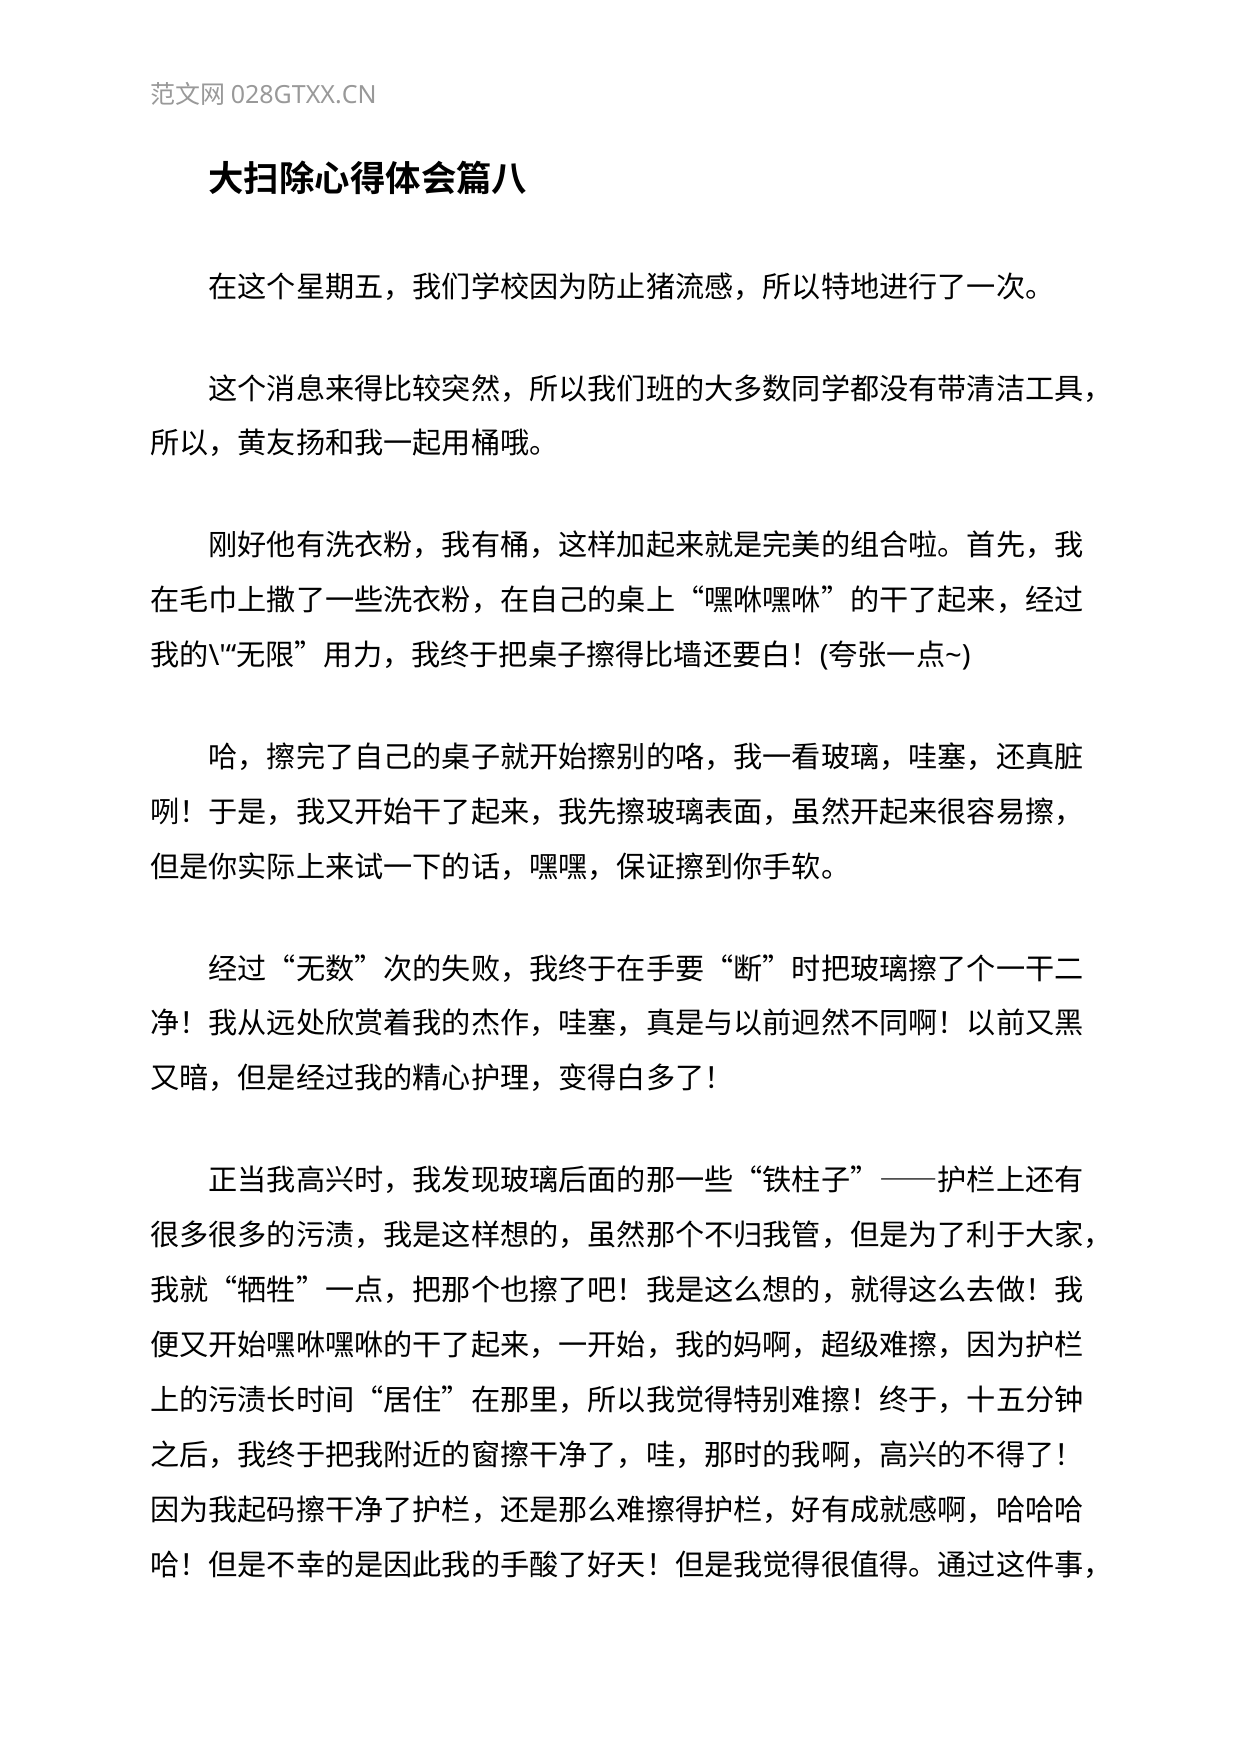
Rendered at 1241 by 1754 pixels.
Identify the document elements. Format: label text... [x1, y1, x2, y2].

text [150, 1157, 1090, 1583]
text 哈，擦完了自己的桌子就开始擦别的咯，我一看玻璃，哇塞，还真脏咧！于是，我又开始干了起来，我先擦玻璃表面，虽然开起来很容易擦，但是你实际上来试一下的话，嘿嘿，保证擦到你手软。 [150, 734, 1090, 886]
text 经过“无数”次的失败，我终于在手要“断”时把玻璃擦了个一干二净！我从远处欣赏着我的杰作，哇塞，真是与以前迥然不同啊！以前又黑又暗，但是经过我的精心护理，变得白多了！ [150, 945, 1090, 1097]
text 这个消息来得比较突然，所以我们班的大多数同学都没有带清洁工具，所以，黄友扬和我一起用桶哦。 [150, 365, 1090, 462]
text 刚好他有洗衣粉，我有桶，这样加起来就是完美的组合啦。首先，我在毛巾上撒了一些洗衣粉，在自己的桌上“嘿咻嘿咻”的干了起来，经过我的\'“无限”用力，我终于把桌子擦得比墙还要白！(夸张一点~) [150, 522, 1090, 674]
text 在这个星期五，我们学校因为防止猪流感，所以特地进行了一次。 [150, 263, 1090, 306]
text 大扫除心得体会篇八 [150, 150, 1090, 201]
